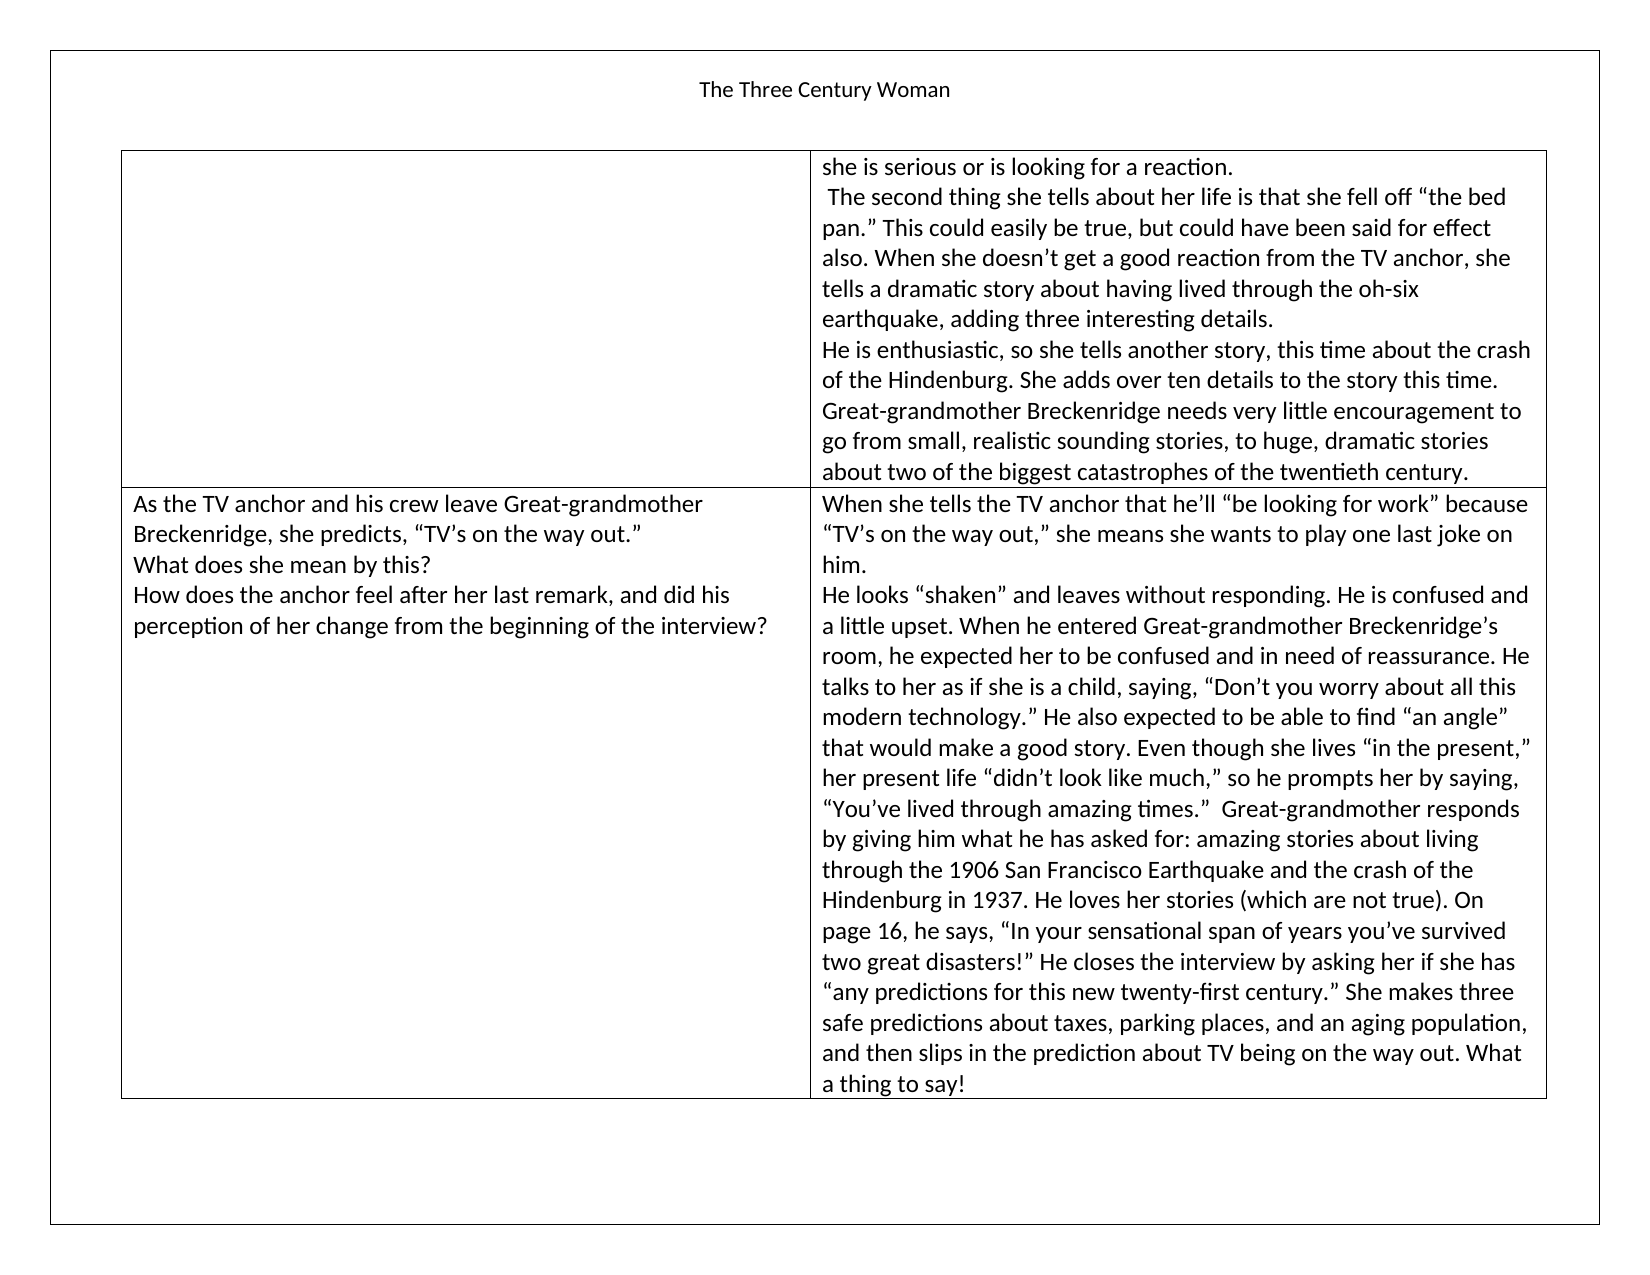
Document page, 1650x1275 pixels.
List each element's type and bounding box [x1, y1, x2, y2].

table_cell [122, 151, 810, 487]
table_cell [811, 151, 1546, 487]
table_cell [811, 488, 1546, 1098]
table_cell [122, 488, 810, 1098]
